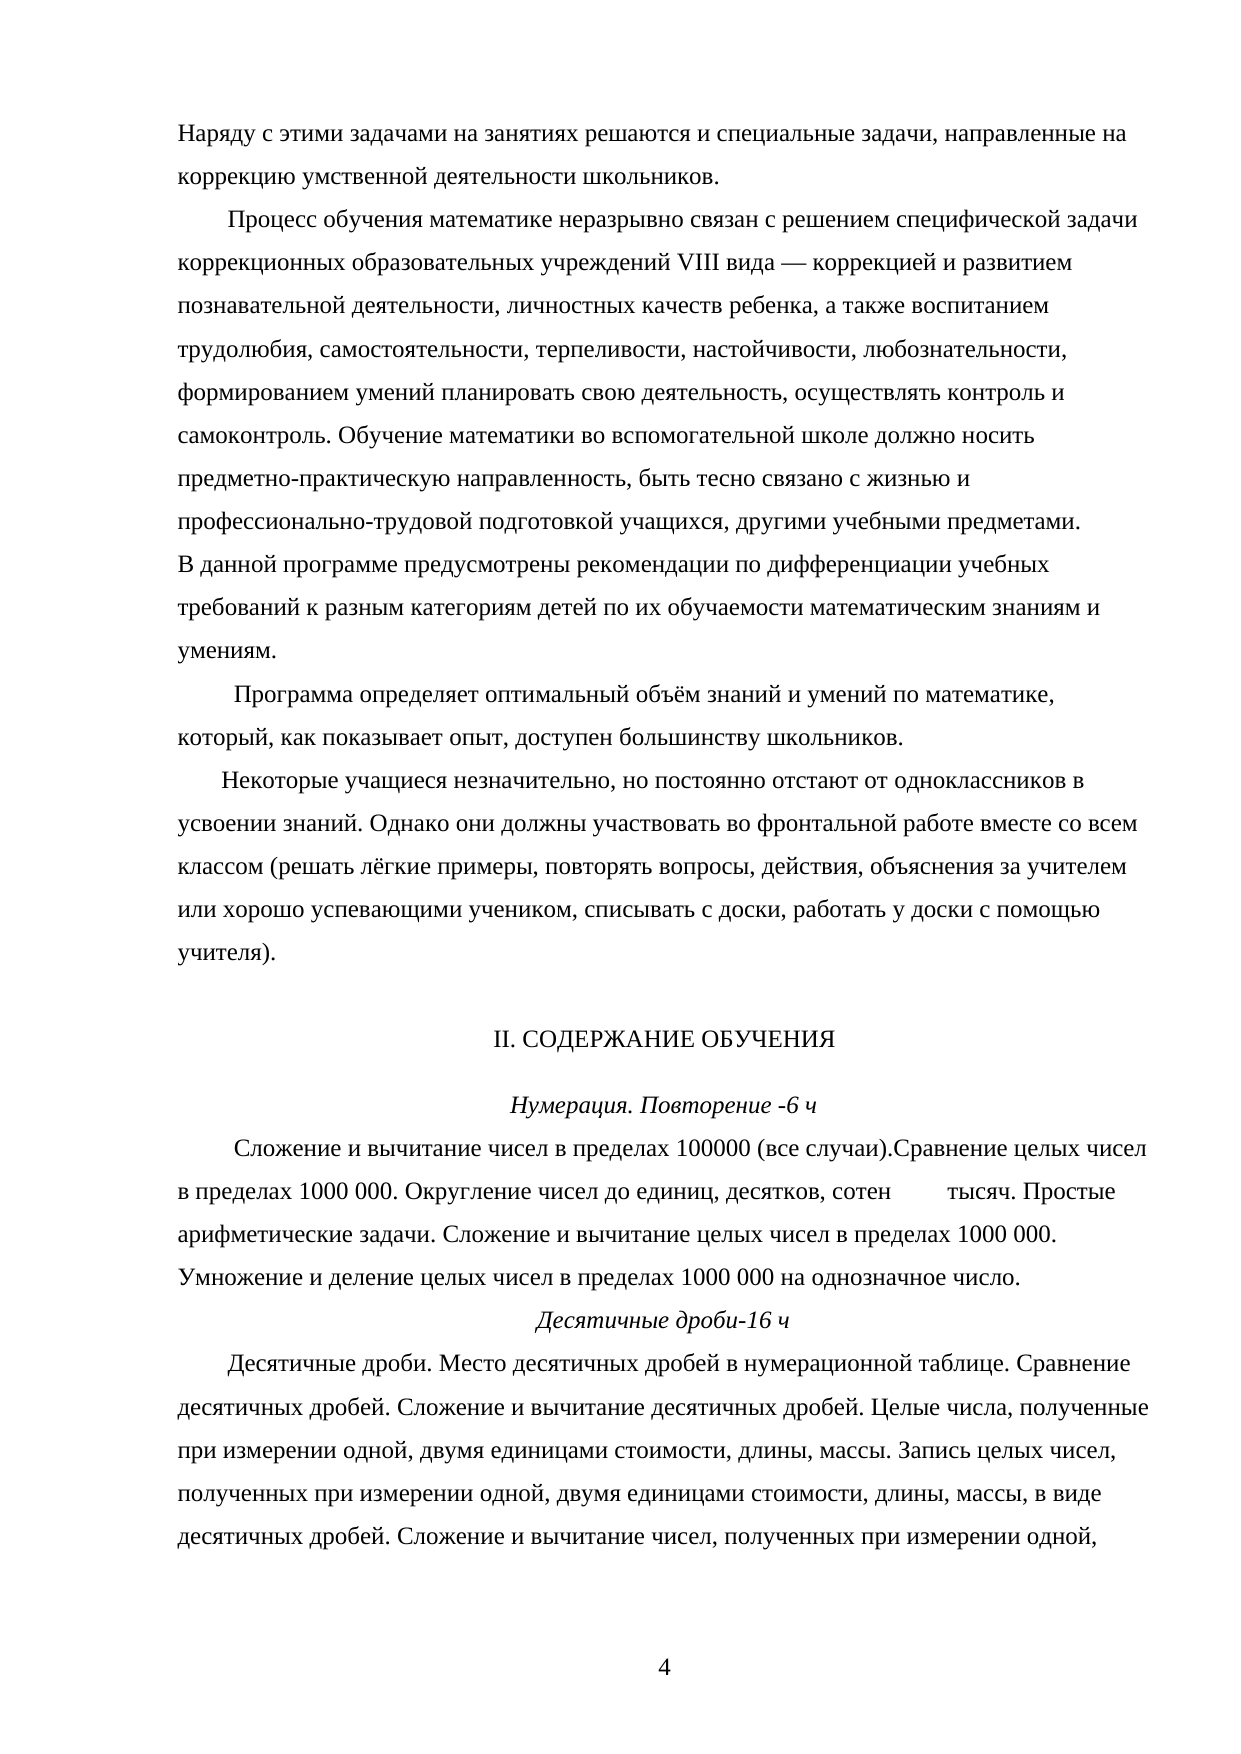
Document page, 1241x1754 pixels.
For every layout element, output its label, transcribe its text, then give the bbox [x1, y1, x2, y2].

text Десятичные дроби-16 ч [177, 1305, 1152, 1334]
text II. СОДЕРЖАНИЕ ОБУЧЕНИЯ [177, 1024, 1152, 1052]
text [177, 1348, 1152, 1550]
text Нумерация. Повторение -6 ч [177, 1090, 1152, 1118]
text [177, 118, 1152, 190]
text Сложение и вычитание чисел в пределах 100000 (все случаи).Сравнение целых чисел в пределах 1000 000. Округление чисел до единиц, десятков, сотен тысяч. Простые арифметические задачи. Сложение и вычитание целых чисел в пределах 1000 000. Умножение и деление целых чисел в пределах 1000 000 на однозначное число. [177, 1133, 1152, 1291]
text Процесс обучения математике неразрывно связан с решением специфической задачи коррекционных образовательных учреждений VIII вида — коррекцией и развитием познавательной деятельности, личностных качеств ребенка, а также воспитанием трудолюбия, самостоятельности, терпеливости, настойчивости, любознательности, формированием умений планировать свою деятельность, осуществлять контроль и самоконтроль. Обучение математики во вспомогательной школе должно носить предметно-практическую направленность, быть тесно связано с жизнью и профессионально-трудовой подготовкой учащихся, другими учебными предметами. В данной программе предусмотрены рекомендации по дифференциации учебных требований к разным категориям детей по их обучаемости математическим знаниям и умениям. Программа определяет оптимальный объём знаний и умений по математике, который, как показывает опыт, доступен большинству школьников. Некоторые учащиеся незначительно, но постоянно отстают от одноклассников в усвоении знаний. Однако они должны участвовать во фронтальной работе вместе со всем классом (решать лёгкие примеры, повторять вопросы, действия, объяснения за учителем или хорошо успевающими учеником, списывать с доски, работать у доски с помощью учителя). [177, 204, 1152, 966]
